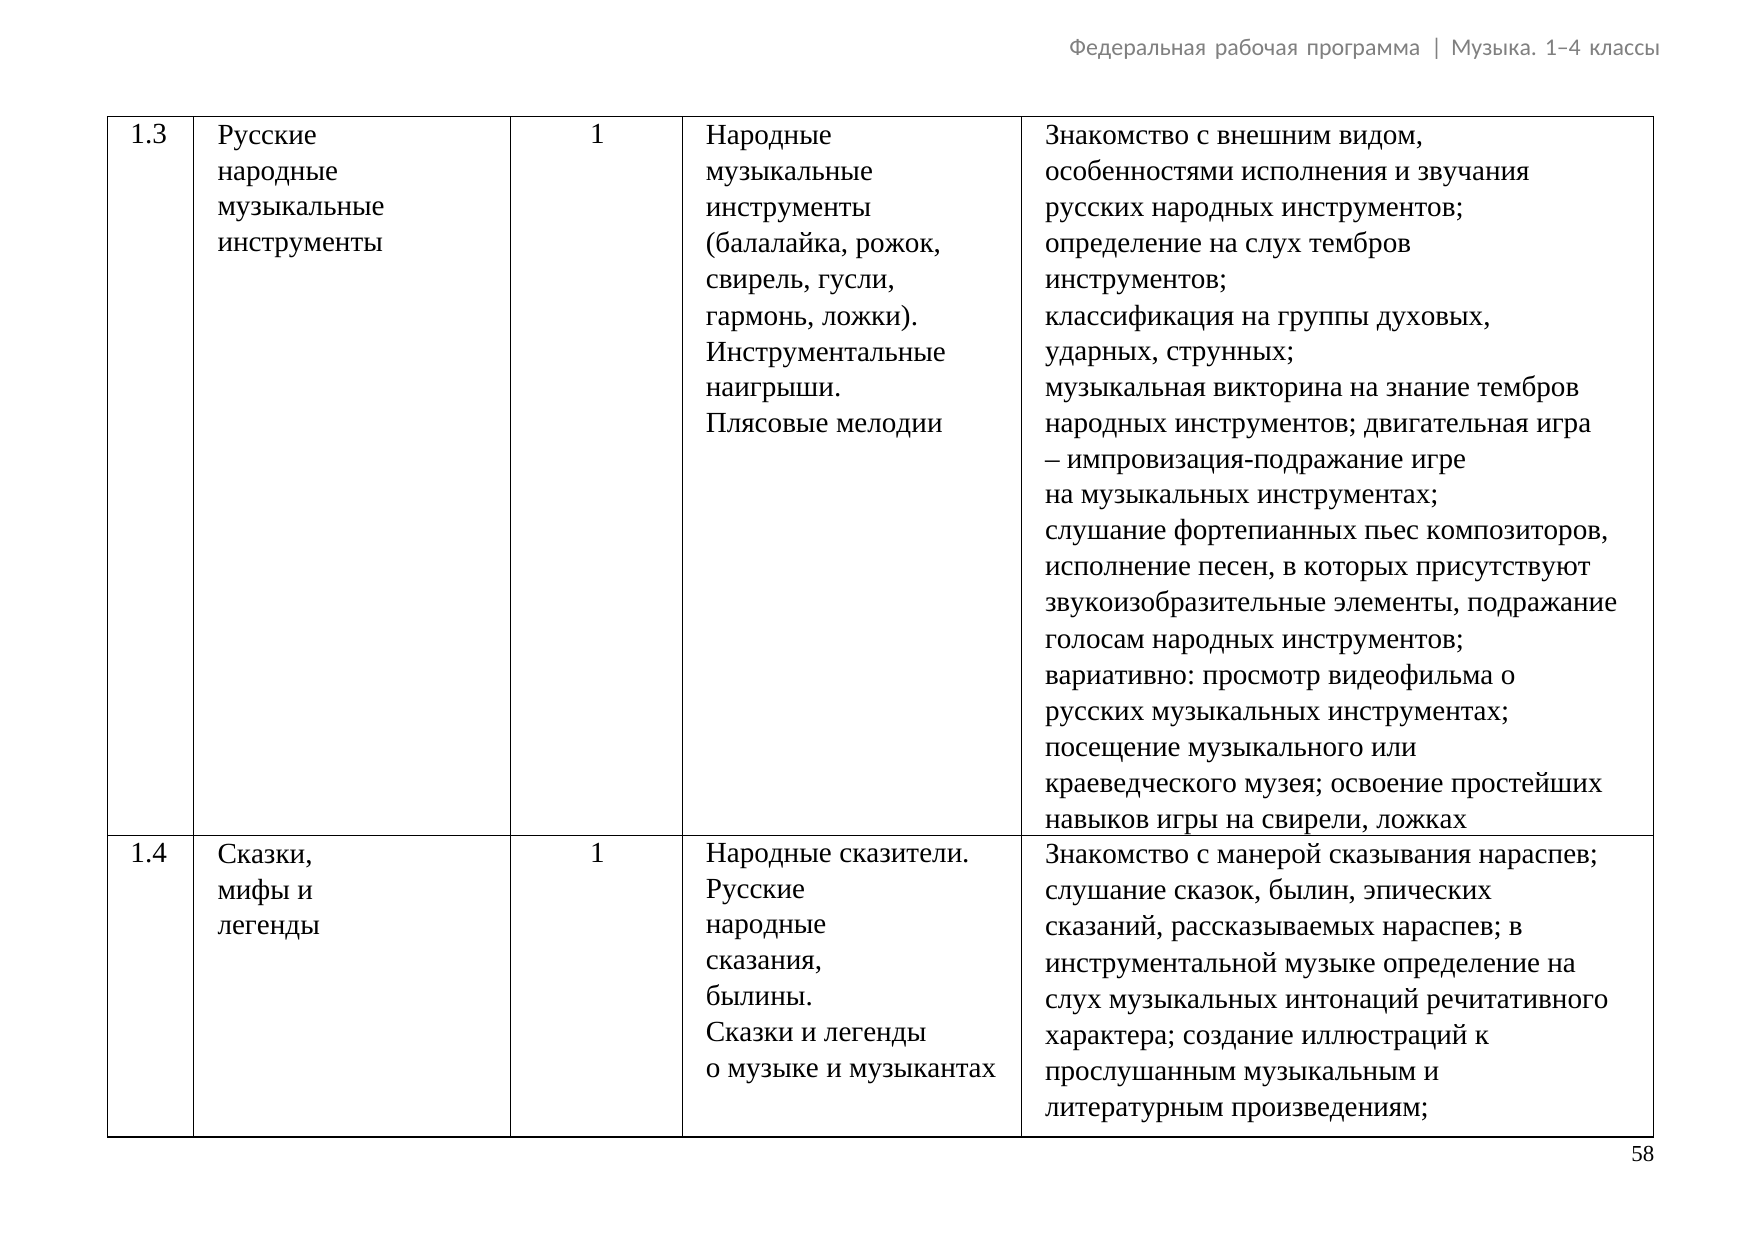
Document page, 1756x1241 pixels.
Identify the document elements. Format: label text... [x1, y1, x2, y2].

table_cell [683, 836, 1021, 1136]
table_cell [1022, 836, 1653, 1136]
table_cell 1.4 [108, 836, 193, 1136]
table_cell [194, 836, 510, 1136]
table_cell 1 [511, 836, 682, 1136]
table_header Народные музыкальные инструменты (балалайка, рожок, свирель, гусли, гармонь, ложки). Инструментальные наигрыши. Плясовые мелодии [683, 117, 1021, 835]
table_header 1.3 [108, 117, 193, 835]
table_header Знакомство с внешним видом, особенностями исполнения и звучания русских народных инструментов; определение на слух тембров инструментов; классификация на группы духовых, ударных, струнных; музыкальная викторина на знание тембров народных инструментов; двигательная игра – импровизация-подражание игре на музыкальных инструментах; слушание фортепианных пьес композиторов, исполнение песен, в которых присутствуют звукоизобразительные элементы, подражание голосам народных инструментов; вариативно: просмотр видеофильма о русских музыкальных инструментах; посещение музыкального или краеведческого музея; освоение простейших навыков игры на свирели, ложках [1022, 117, 1653, 835]
table_header 1 [511, 117, 682, 835]
table_header Русские народные музыкальные инструменты [194, 117, 510, 835]
